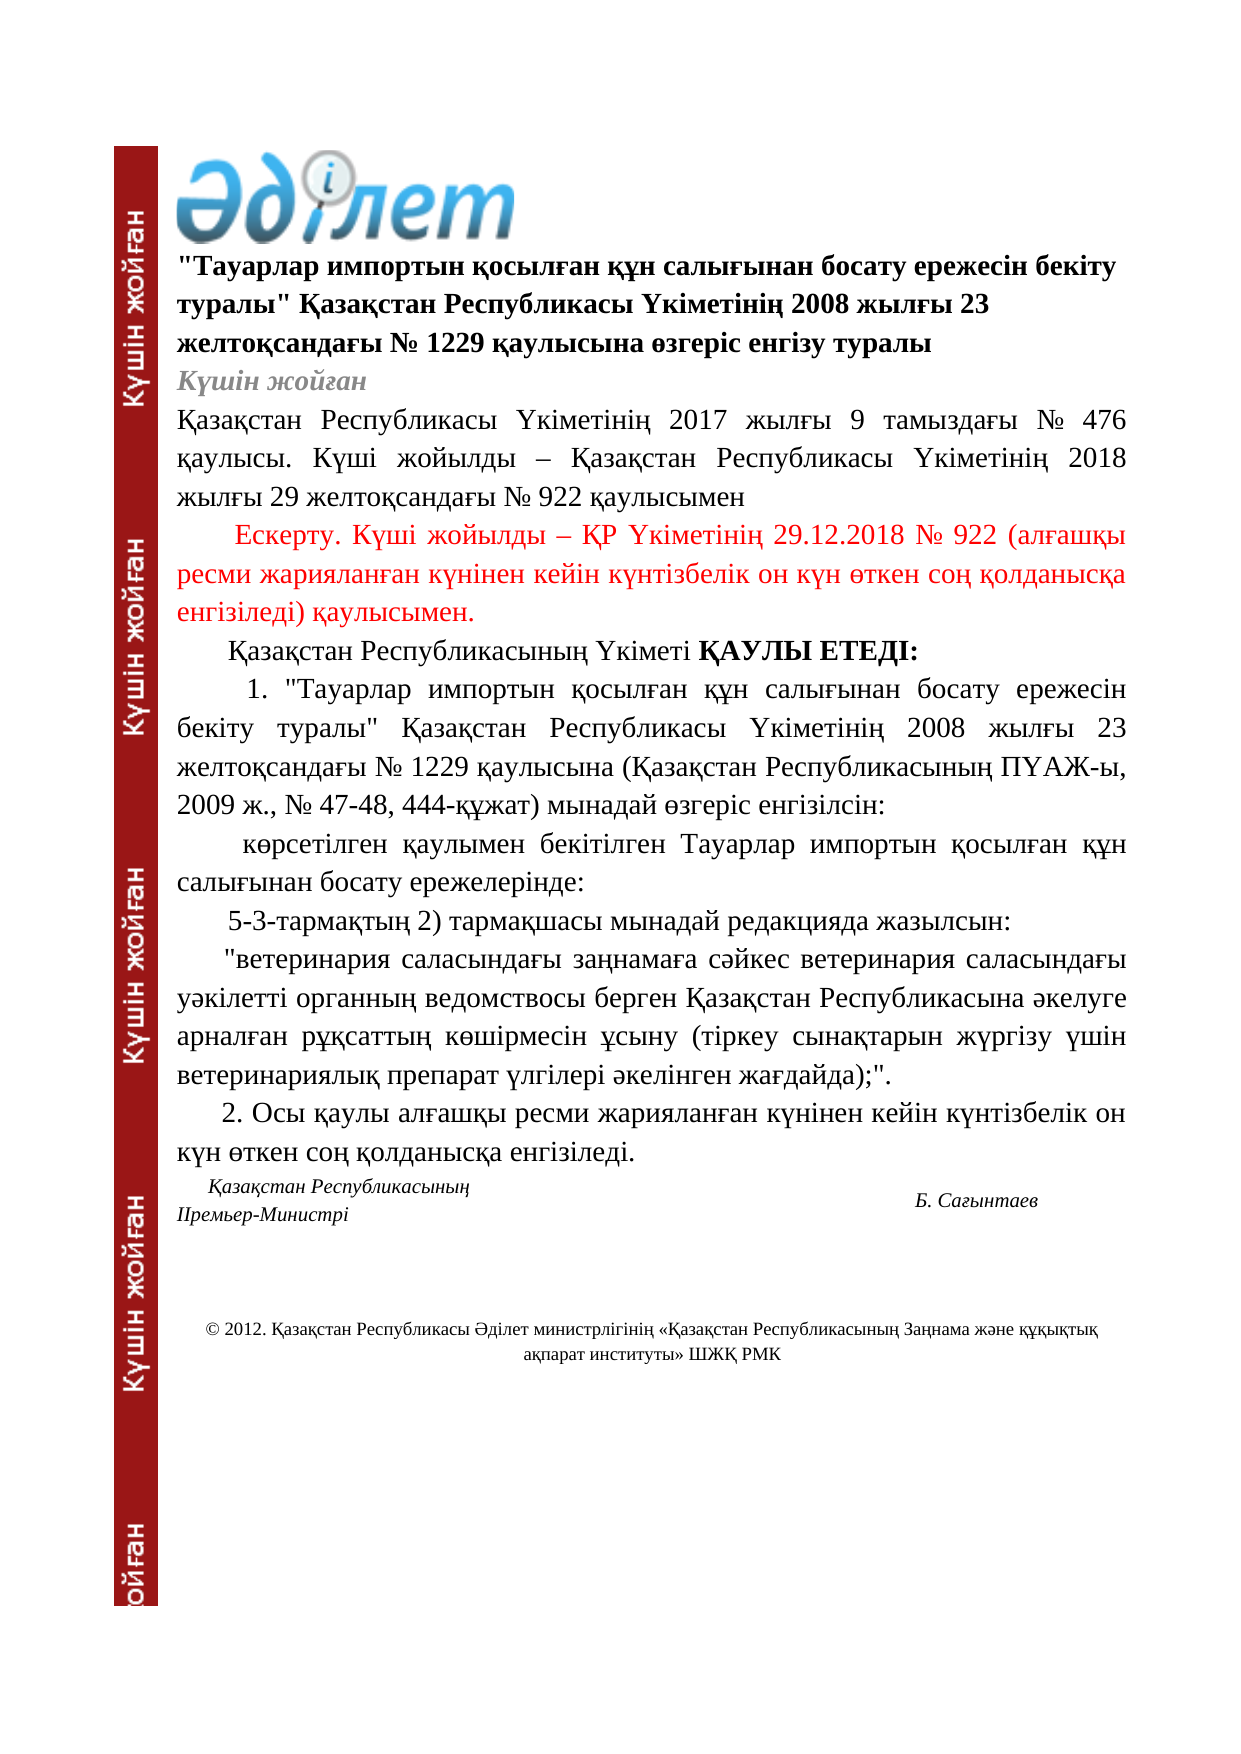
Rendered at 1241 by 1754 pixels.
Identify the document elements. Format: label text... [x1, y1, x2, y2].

text Күшін жойған [112, 363, 1128, 397]
text 2. Осы қаулы алғашқы ресми жарияланған күнінен кейін күнтізбелік он күн өткен соң қолданысқа енгізіледі. [112, 1096, 1128, 1168]
picture [114, 1091, 158, 1096]
picture [114, 667, 158, 672]
picture [114, 1231, 158, 1318]
picture [114, 821, 158, 826]
text көрсетілген қаулымен бекітілген Тауарлар импортын қосылған құн салығынан босату ережелерінде: [112, 826, 1128, 898]
table_header Б. Сағынтаев [913, 1173, 1240, 1231]
text 5-3-тармақтың 2) тармақшасы мынадай редакцияда жазылсын: [112, 903, 1128, 936]
text "Тауарлар импортын қосылған құн салығынан босату ережесін бекіту туралы" Қазақстан Республикасы Үкіметінің 2008 жылғы 23 желтоқсандағы № 1229 қаулысына өзгеріс енгізу туралы [112, 248, 1128, 358]
picture [114, 512, 158, 517]
picture [114, 936, 158, 941]
picture [114, 358, 158, 363]
picture [114, 1168, 158, 1173]
text 1. "Тауарлар импортын қосылған құн салығынан босату ережесін бекіту туралы" Қазақстан Республикасы Үкіметінің 2008 жылғы 23 желтоқсандағы № 1229 қаулысына (Қазақстан Республикасының ПҮАЖ-ы, 2009 ж., № 47-48, 444-құжат) мынадай өзгеріс енгізілсін: [112, 672, 1128, 821]
text Ескерту. Күші жойылды – ҚР Үкіметінің 29.12.2018 № 922 (алғашқы ресми жарияланған күнінен кейін күнтізбелік он күн өткен соң қолданысқа енгізіледі) қаулысымен. [112, 517, 1128, 628]
text Қазақстан Республикасы Үкіметінің 2017 жылғы 9 тамыздағы № 476 қаулысы. Күші жойылды – Қазақстан Республикасы Үкіметінің 2018 жылғы 29 желтоқсандағы № 922 қаулысымен [112, 402, 1128, 512]
text © 2012. Қазақстан Республикасы Әділет министрлігінің «Қазақстан Республикасының Заңнама және құқықтық ақпарат институты» ШЖҚ РМК [112, 1318, 1128, 1364]
picture [114, 397, 158, 402]
table_header Қазақстан Республикасының ІІремьер-Министрі [101, 1173, 913, 1231]
text Қазақстан Республикасының Үкіметі ҚАУЛЫ ЕТЕДІ: [112, 633, 1128, 667]
text "ветеринария саласындағы заңнамаға сәйкес ветеринария саласындағы уәкілетті органның ведомствосы берген Қазақстан Республикасына әкелуге арналған рұқсаттың көшірмесін ұсыну (тіркеу сынақтарын жүргізу үшін ветеринариялық препарат үлгілері әкелінген жағдайда);". [112, 941, 1128, 1091]
picture [114, 1364, 158, 1606]
picture [114, 146, 158, 248]
picture [114, 628, 158, 633]
picture [176, 150, 515, 244]
picture [114, 898, 158, 903]
